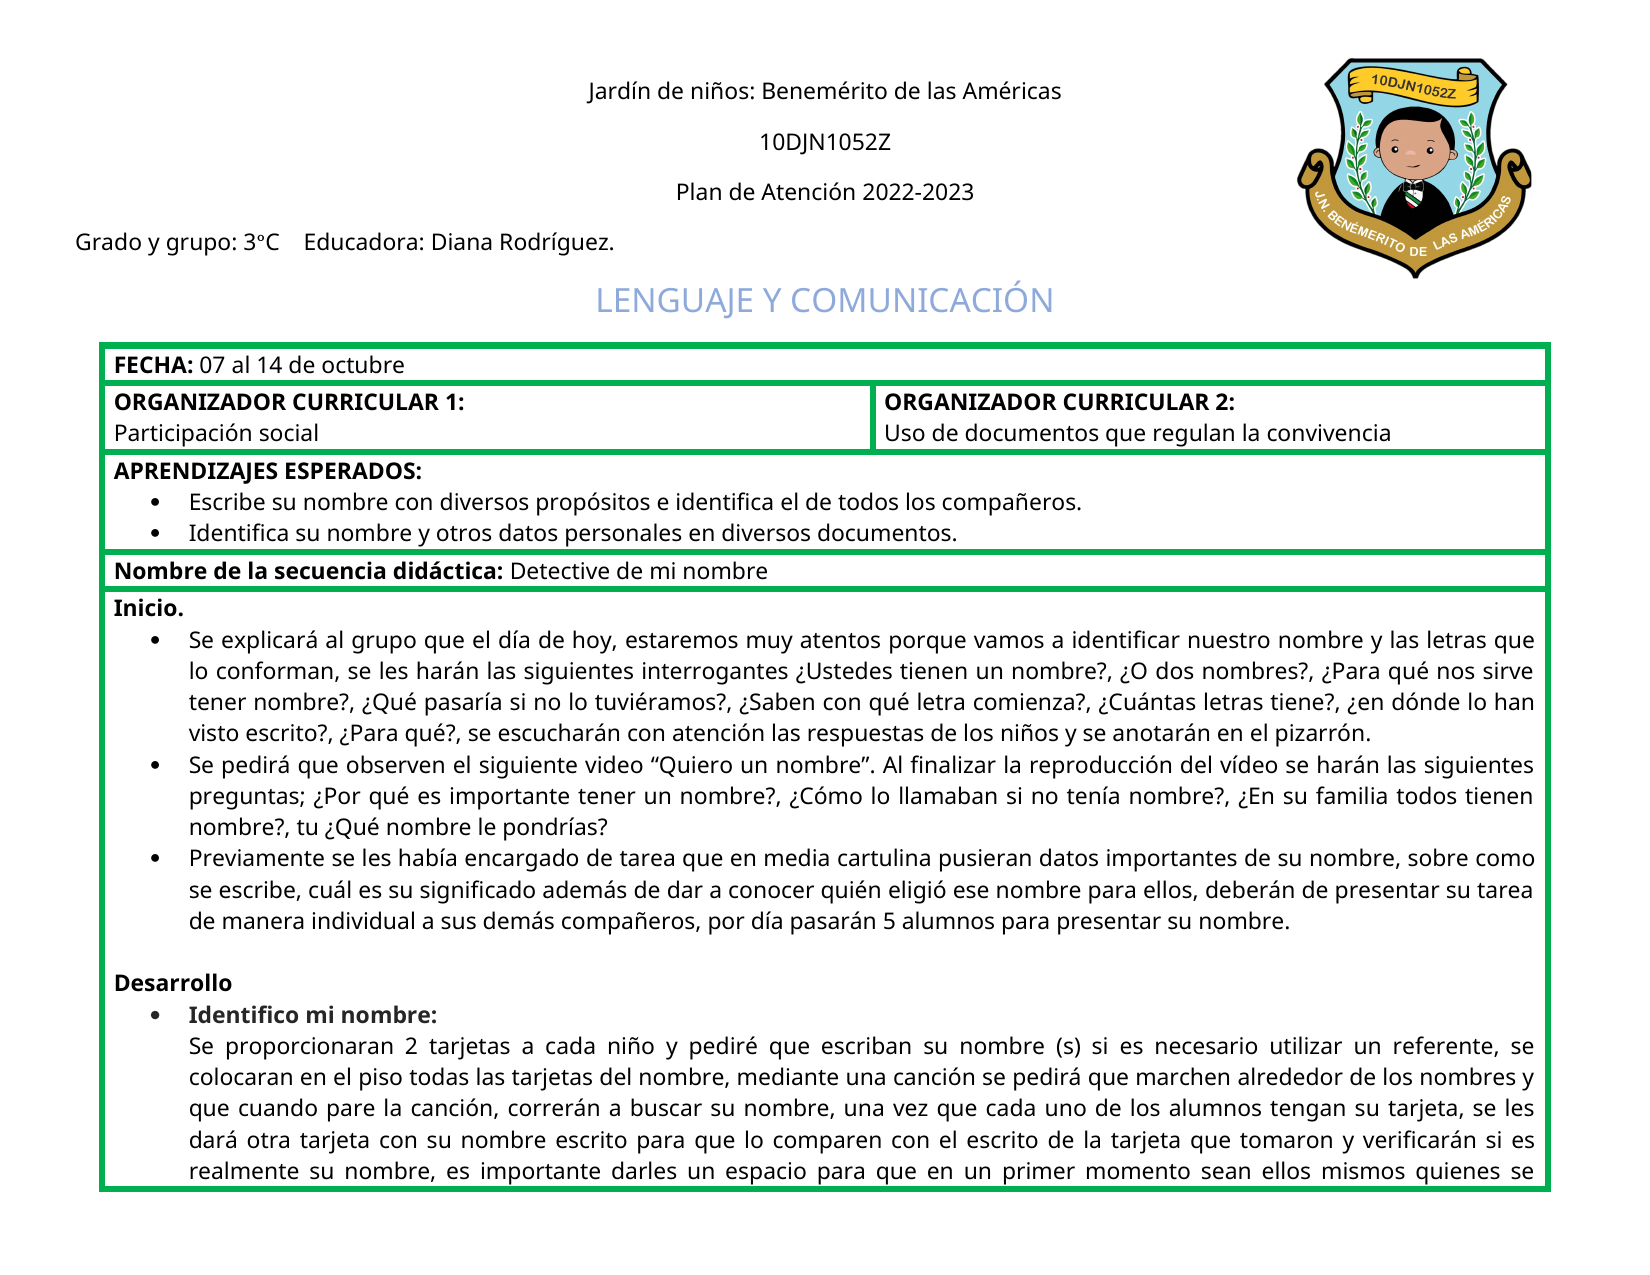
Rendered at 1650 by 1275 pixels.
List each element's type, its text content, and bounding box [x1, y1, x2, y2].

text LENGUAJE Y COMUNICACIÓN [75, 277, 1575, 322]
text Jardín de niños: Benemérito de las Américas [75, 75, 1281, 106]
table_header FECHA: 07 al 14 de octubre [105, 349, 1545, 380]
table_cell Nombre de la secuencia didáctica: Detective de mi nombre [105, 555, 1545, 586]
picture [1296, 46, 1532, 281]
table_cell ORGANIZADOR CURRICULAR 1: Participación social [105, 386, 870, 448]
text Grado y grupo: 3°C Educadora: Diana Rodríguez. [75, 226, 1281, 257]
text 10DJN1052Z [75, 125, 1281, 157]
table_cell ORGANIZADOR CURRICULAR 2: Uso de documentos que regulan la convivencia [876, 386, 1545, 448]
text Plan de Atención 2022-2023 [75, 176, 1281, 207]
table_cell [105, 592, 1545, 1186]
table_cell APRENDIZAJES ESPERADOS: Escribe su nombre con diversos propósitos e identifica el de todos los compañeros. Identifica su nombre y otros datos personales en diversos documentos. [105, 455, 1545, 548]
